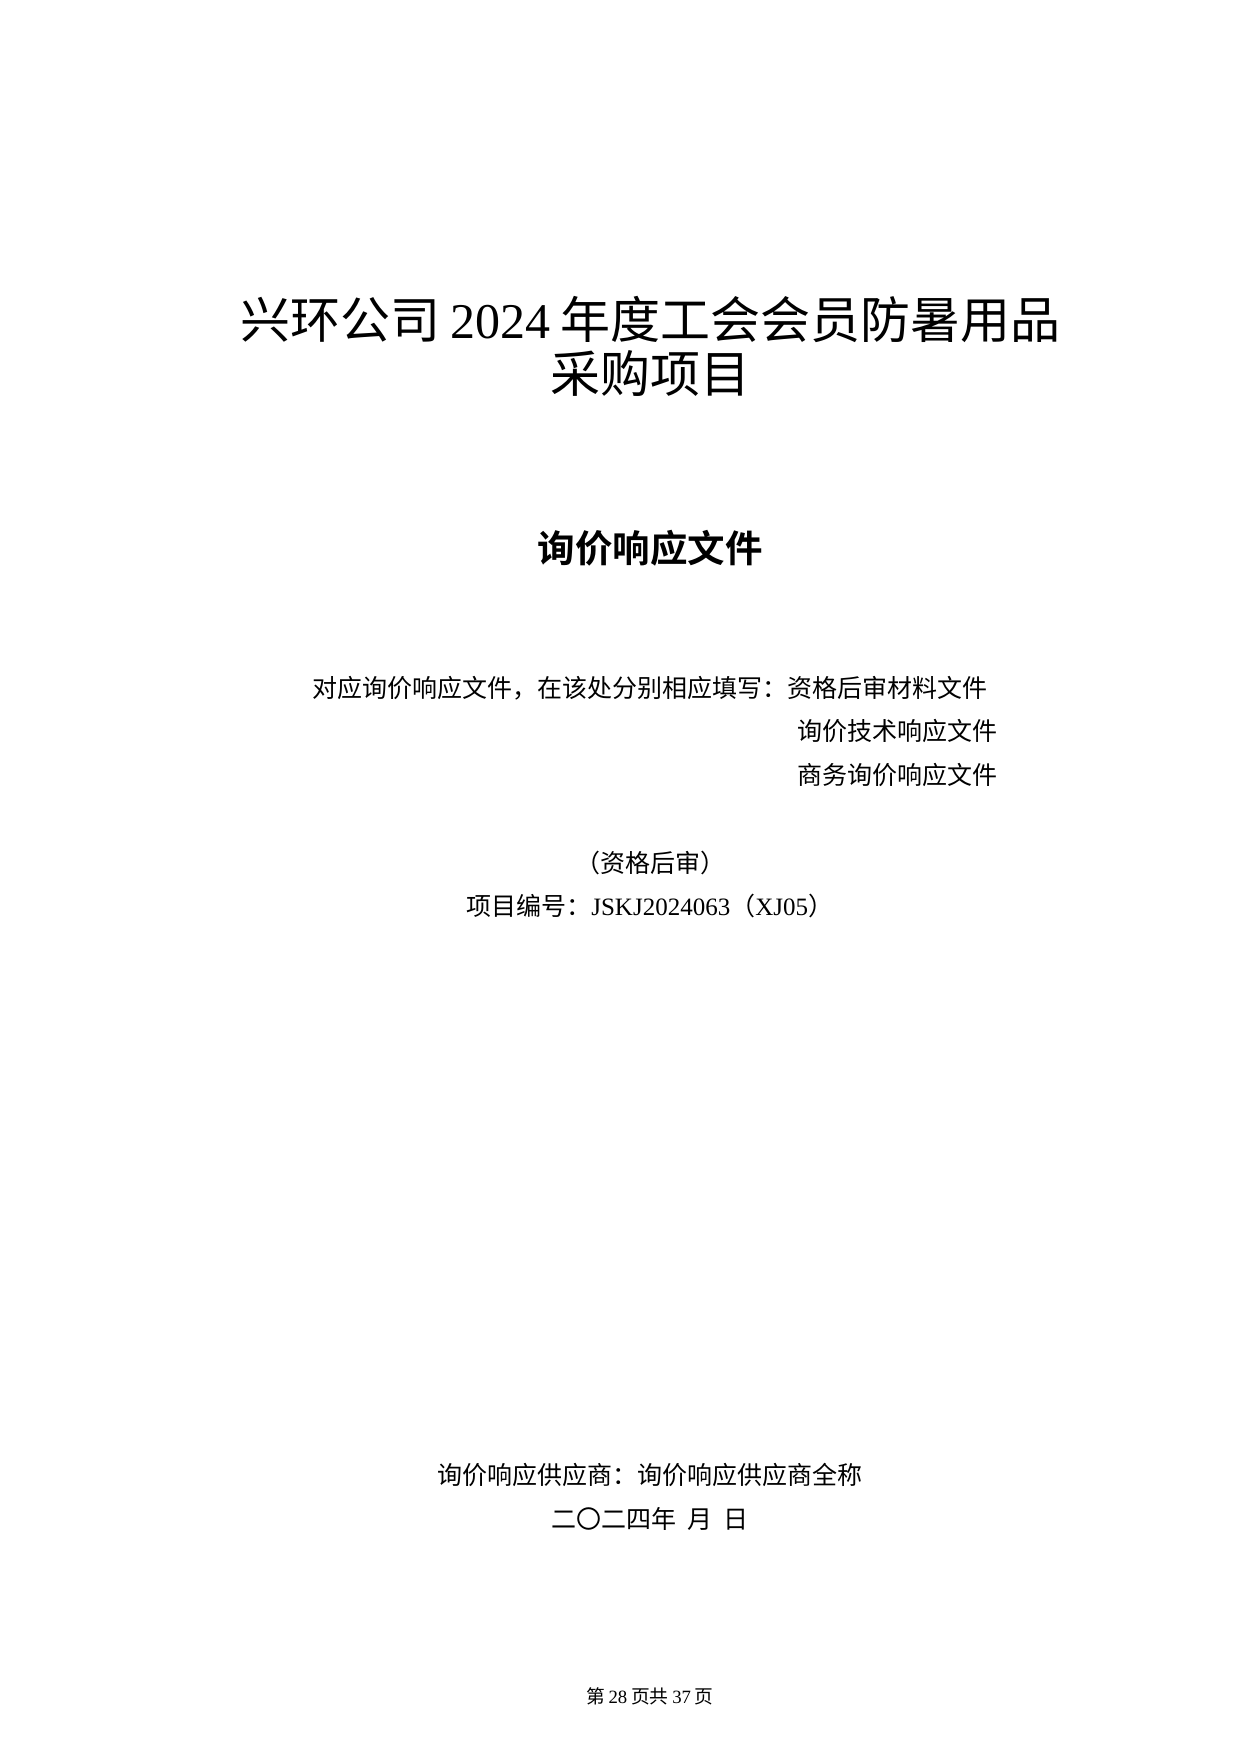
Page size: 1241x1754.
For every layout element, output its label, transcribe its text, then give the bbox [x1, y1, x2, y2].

text 项目编号：JSKJ2024063（XJ05） [148, 881, 1152, 924]
text 询价响应供应商：询价响应供应商全称 [148, 1449, 1152, 1493]
text 对应询价响应文件，在该处分别相应填写：资格后审材料文件 [148, 662, 1152, 706]
text （资格后审） [148, 837, 1152, 881]
text 二〇二四年 月 日 [148, 1493, 1152, 1537]
text 采购项目 [148, 349, 1152, 404]
text 询价响应文件 [148, 512, 1152, 574]
text 商务询价响应文件 [148, 749, 1152, 793]
text 兴环公司2024年度工会会员防暑用品 [148, 295, 1152, 349]
text 询价技术响应文件 [148, 706, 1152, 749]
